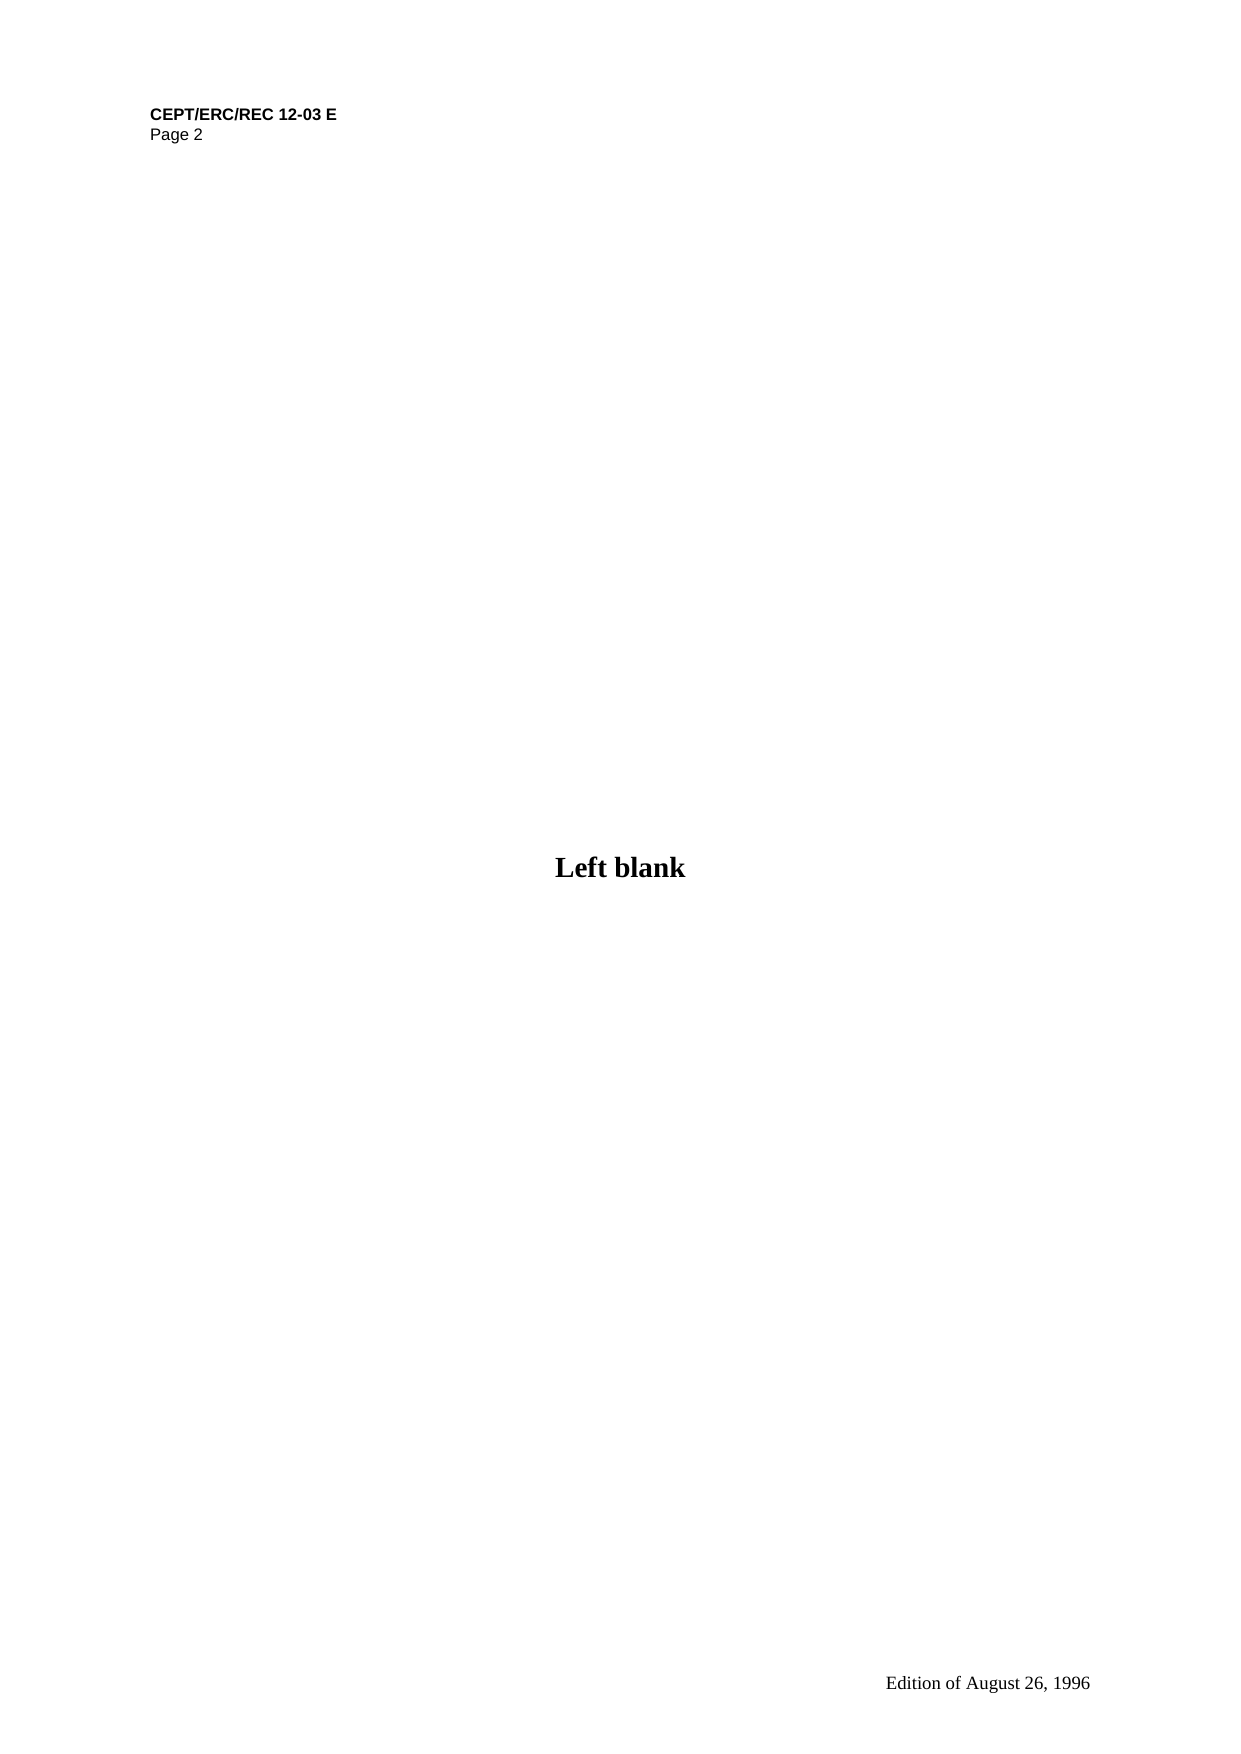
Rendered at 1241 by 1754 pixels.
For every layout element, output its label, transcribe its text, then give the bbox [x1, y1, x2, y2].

text Left blank [150, 850, 1090, 883]
